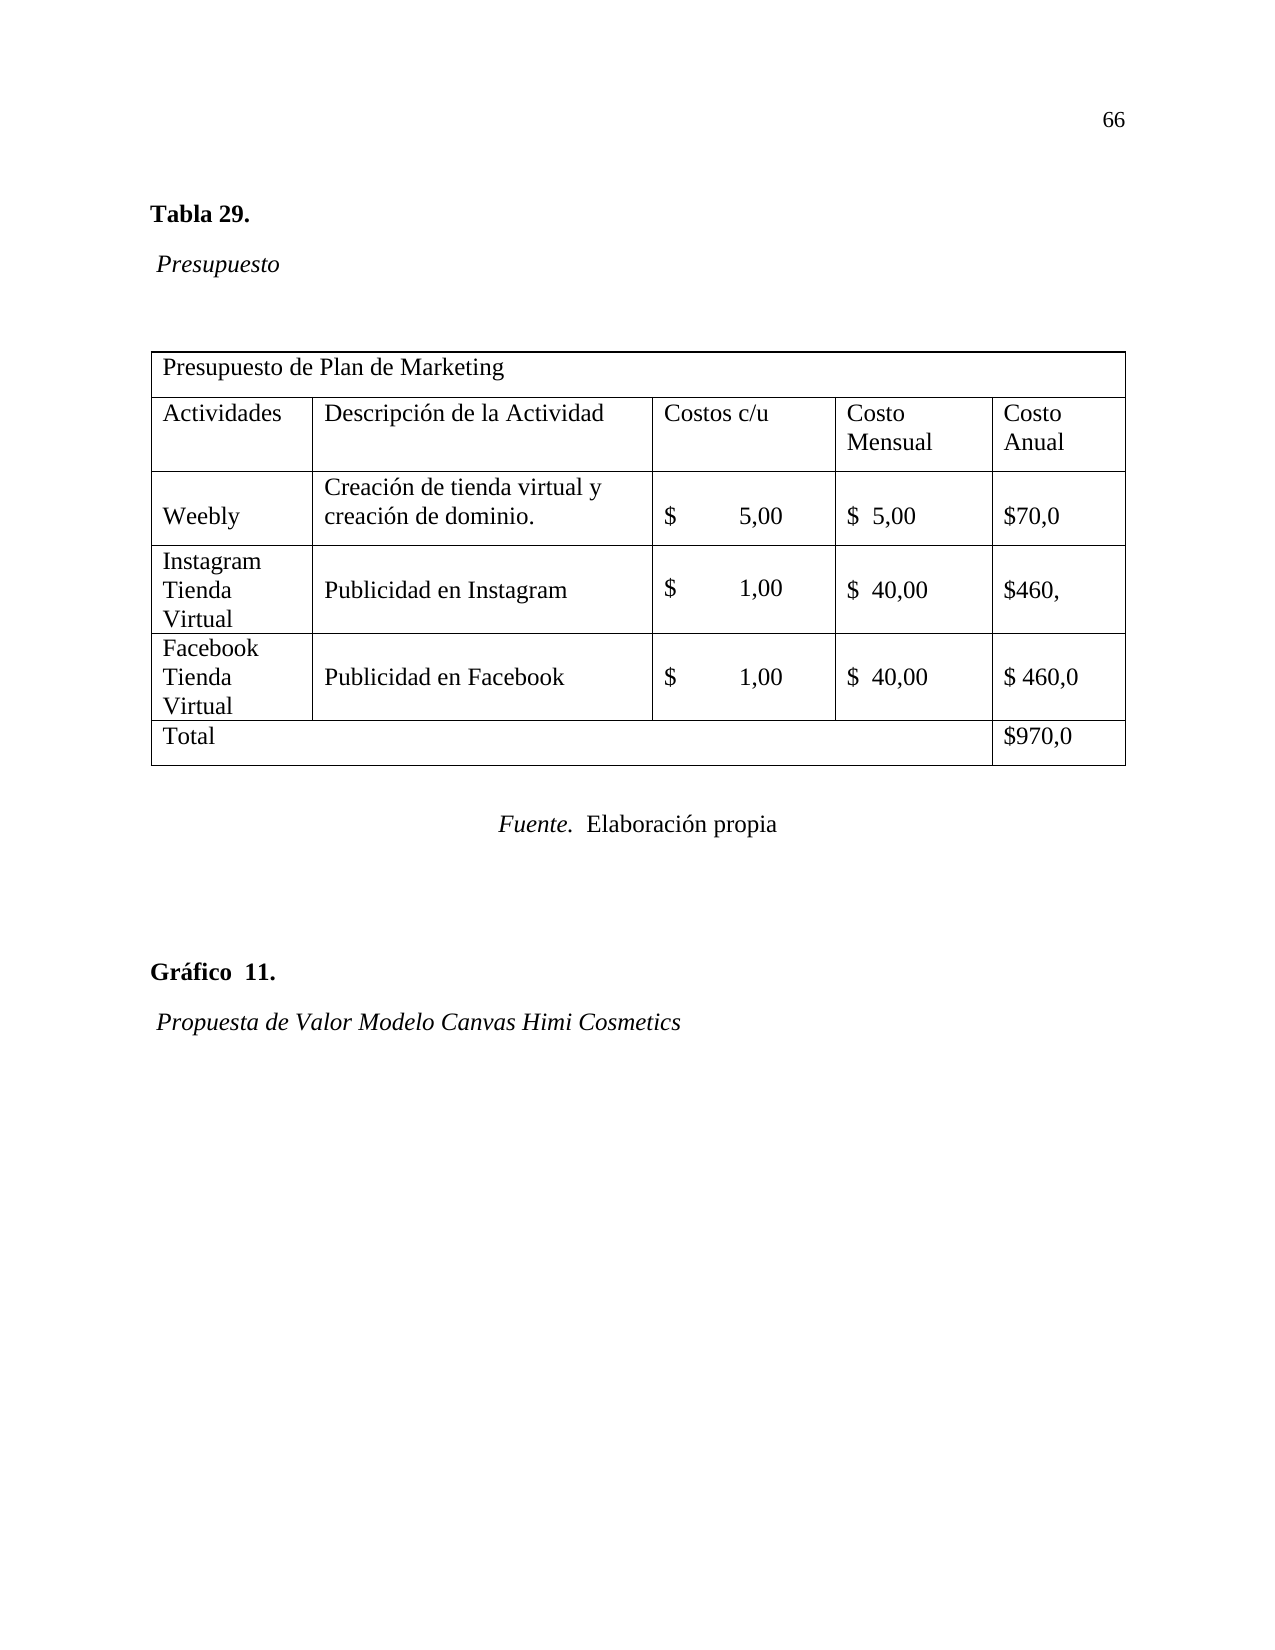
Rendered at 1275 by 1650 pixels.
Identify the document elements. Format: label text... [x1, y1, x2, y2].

table_cell Total [152, 721, 992, 765]
table_cell $970,0 [993, 721, 1125, 765]
table_cell Publicidad en Facebook [313, 634, 652, 720]
text Tabla 29. [150, 199, 1125, 228]
text Fuente. Elaboración propia [150, 809, 1125, 838]
table_cell $ 1,00 [653, 546, 835, 632]
table_cell Costos c/u [653, 398, 835, 471]
text Presupuesto [150, 249, 1125, 278]
table_header Presupuesto de Plan de Marketing [152, 353, 1125, 397]
table_cell $460, [993, 546, 1125, 632]
table_cell $ 5,00 [836, 472, 992, 545]
table_cell $ 1,00 [653, 634, 835, 720]
table_cell $ 40,00 [836, 634, 992, 720]
table_cell Costo Mensual [836, 398, 992, 471]
table_cell $ 5,00 [653, 472, 835, 545]
table_cell Facebook Tienda Virtual [152, 634, 312, 720]
text Gráfico 11. [150, 957, 1125, 986]
table_cell $ 40,00 [836, 546, 992, 632]
table_cell Creación de tienda virtual y creación de dominio. [313, 472, 652, 545]
table_cell Publicidad en Instagram [313, 546, 652, 632]
text Propuesta de Valor Modelo Canvas Himi Cosmetics [150, 1007, 1125, 1036]
table_cell Weebly [152, 472, 312, 545]
table_cell $70,0 [993, 472, 1125, 545]
table_cell Instagram Tienda Virtual [152, 546, 312, 632]
table_cell Actividades [152, 398, 312, 471]
table_cell Costo Anual [993, 398, 1125, 471]
table_cell $ 460,0 [993, 634, 1125, 720]
table_cell Descripción de la Actividad [313, 398, 652, 471]
